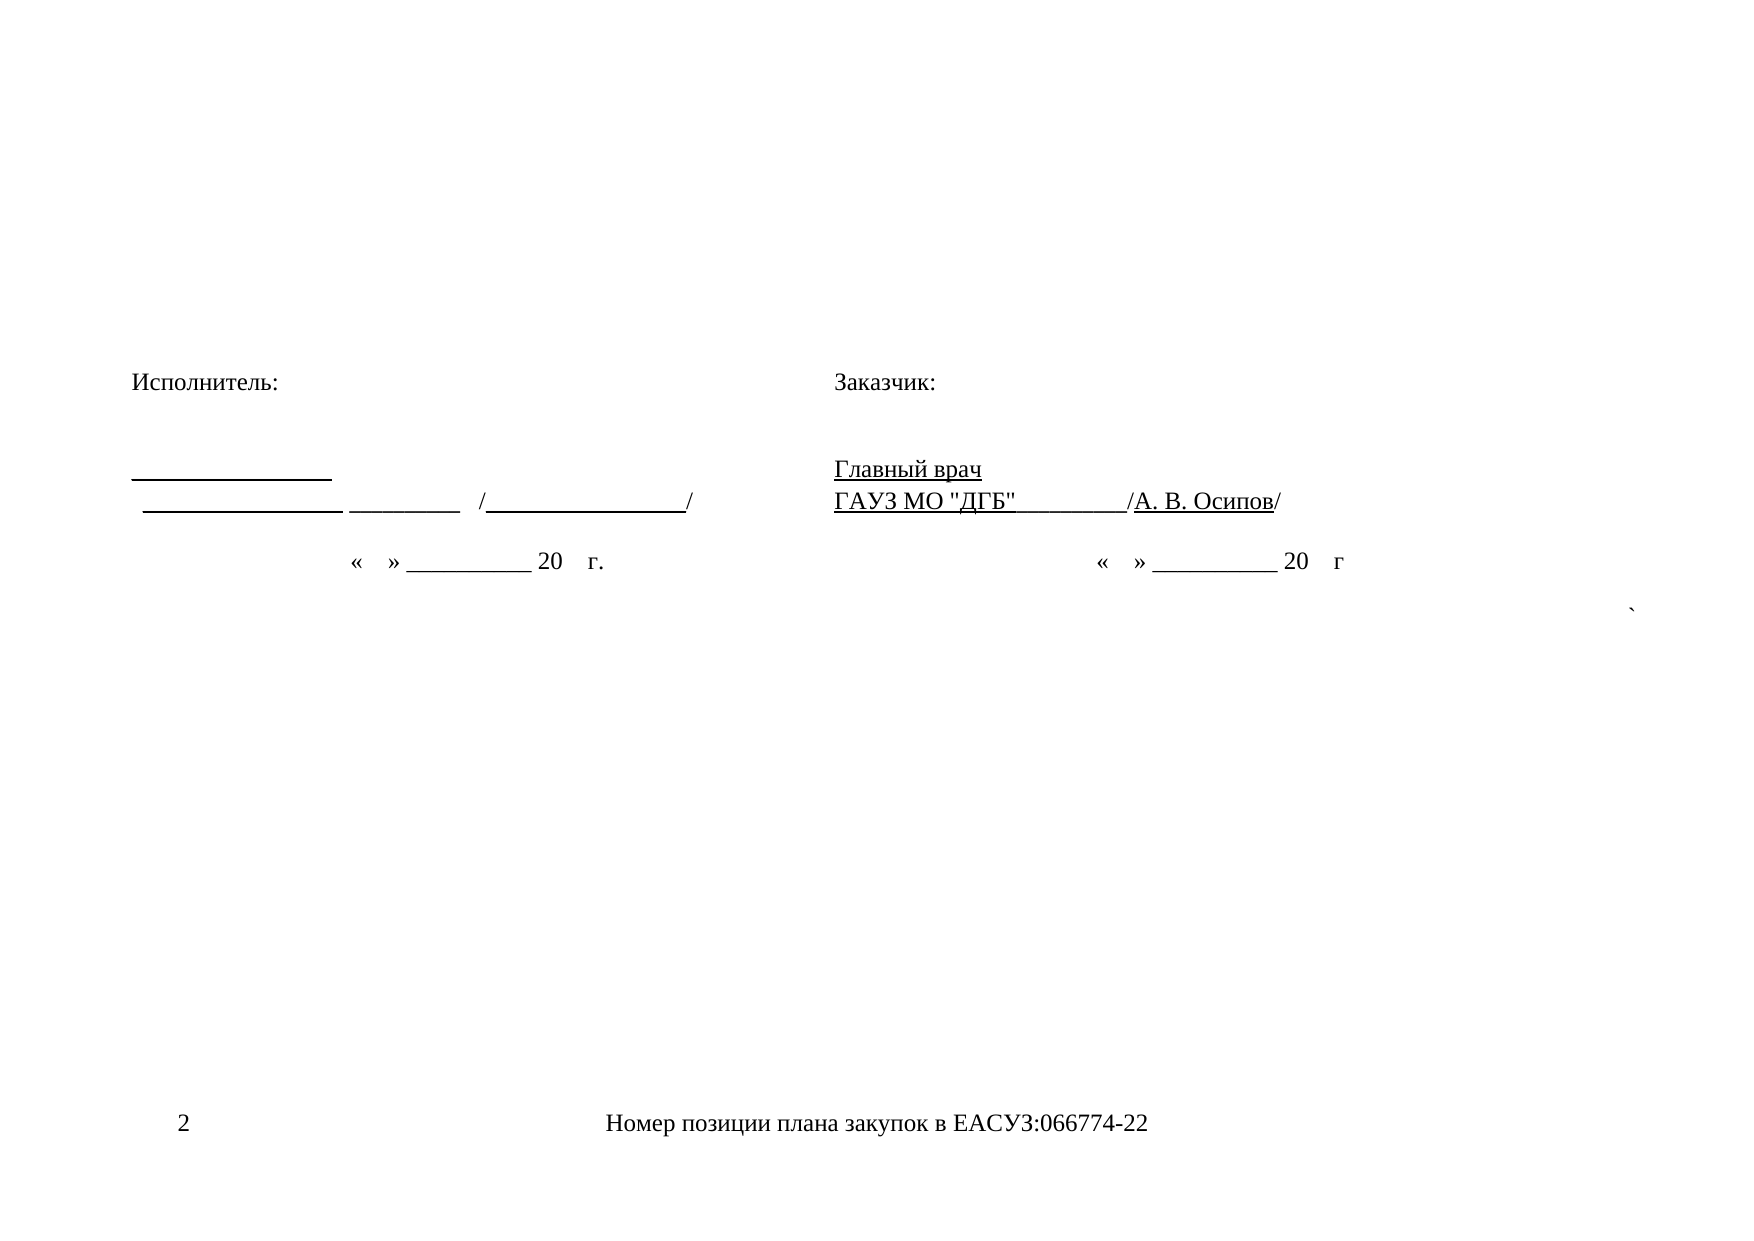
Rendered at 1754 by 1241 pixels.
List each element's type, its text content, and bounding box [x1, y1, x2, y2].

table_cell ________________ [131, 454, 823, 483]
table_header Исполнитель: [131, 368, 823, 454]
table_cell Главный врач [823, 454, 1617, 483]
table_cell ________________ __________ /________________/ « » __________ 20 г. [131, 483, 823, 602]
table_cell ГАУЗ МО "ДГБ"__________/А. В. Осипов/ « » __________ 20 г [823, 483, 1617, 602]
text ` [118, 352, 1636, 631]
table_header Заказчик: [823, 368, 1617, 454]
